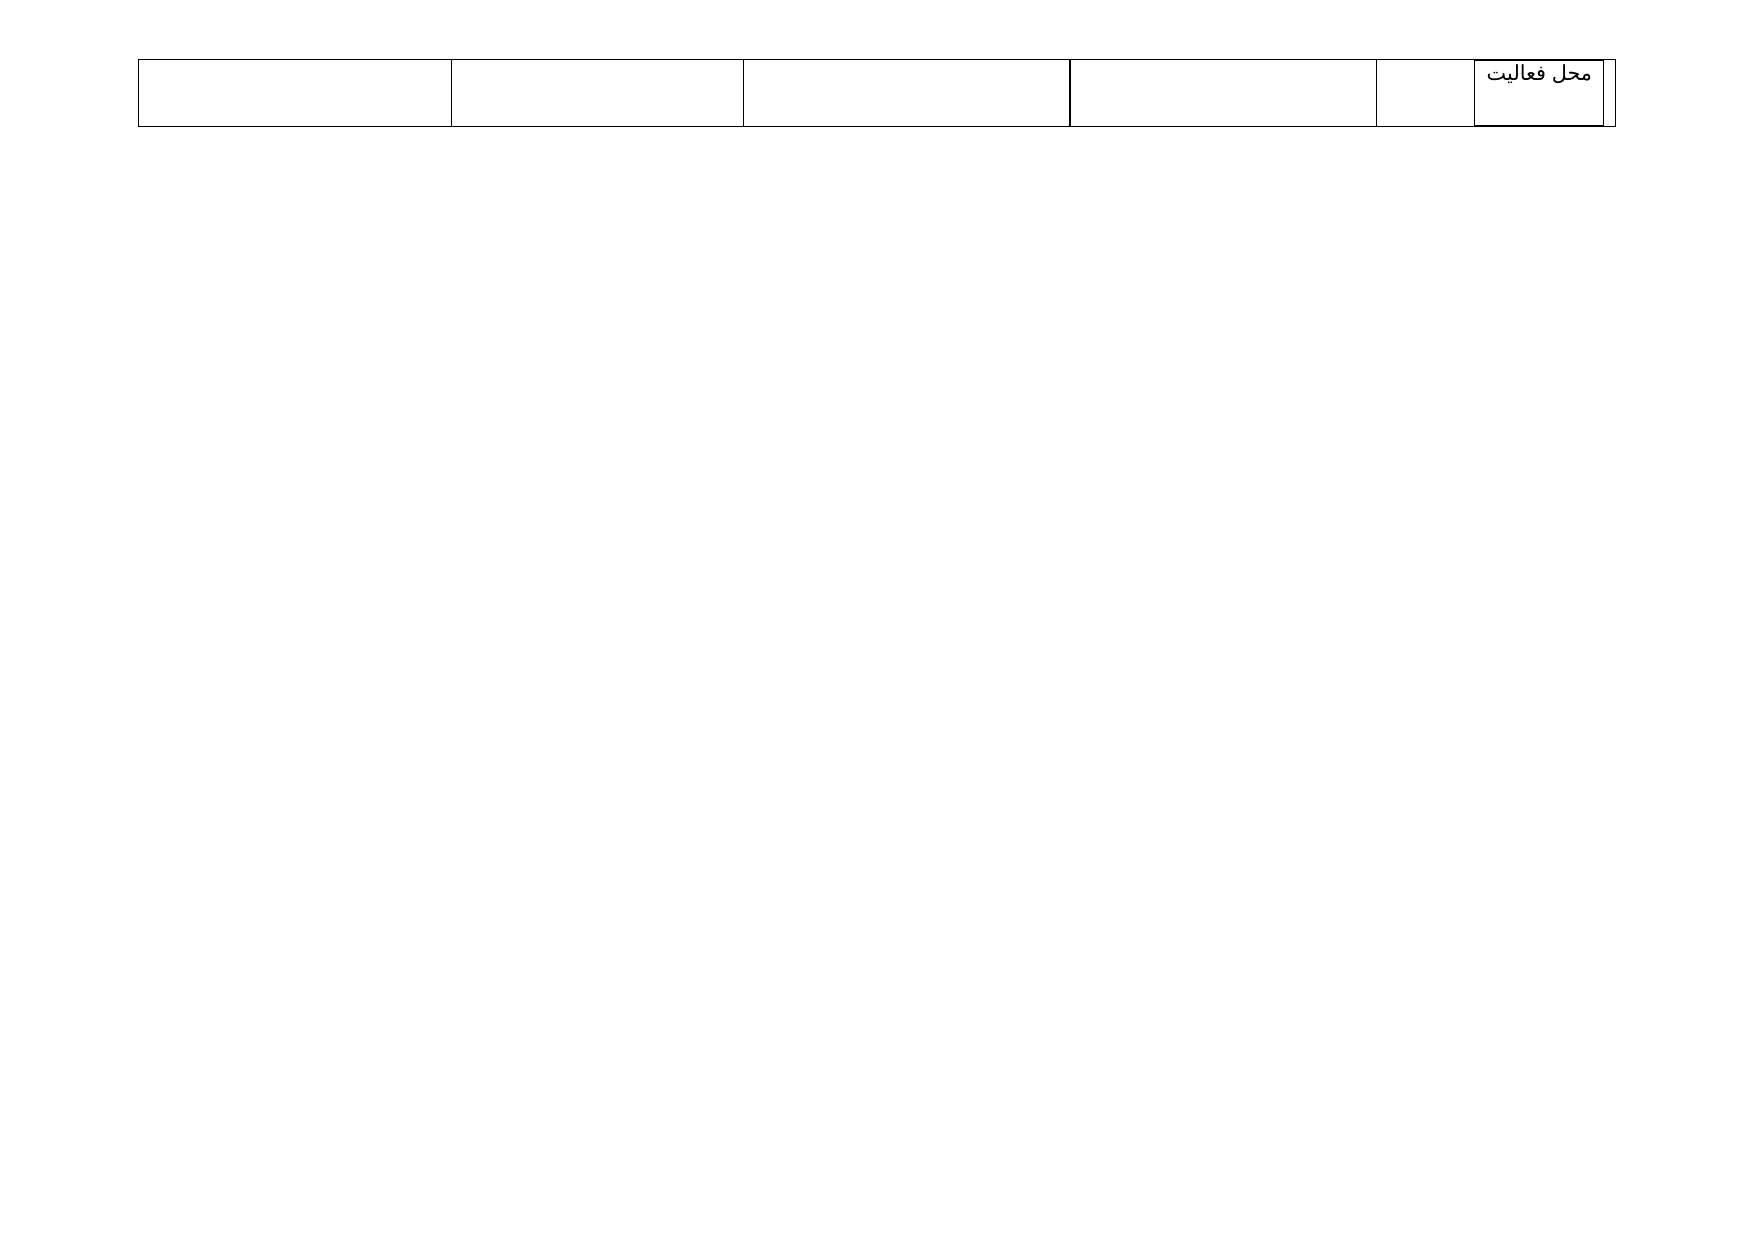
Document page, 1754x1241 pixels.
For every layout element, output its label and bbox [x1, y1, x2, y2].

table_cell [452, 60, 743, 126]
table_cell [1377, 60, 1474, 126]
table_cell [744, 60, 1069, 126]
table_cell [1604, 60, 1615, 126]
table_cell [1475, 61, 1603, 125]
table_cell [139, 60, 451, 126]
table_cell [1071, 60, 1376, 126]
